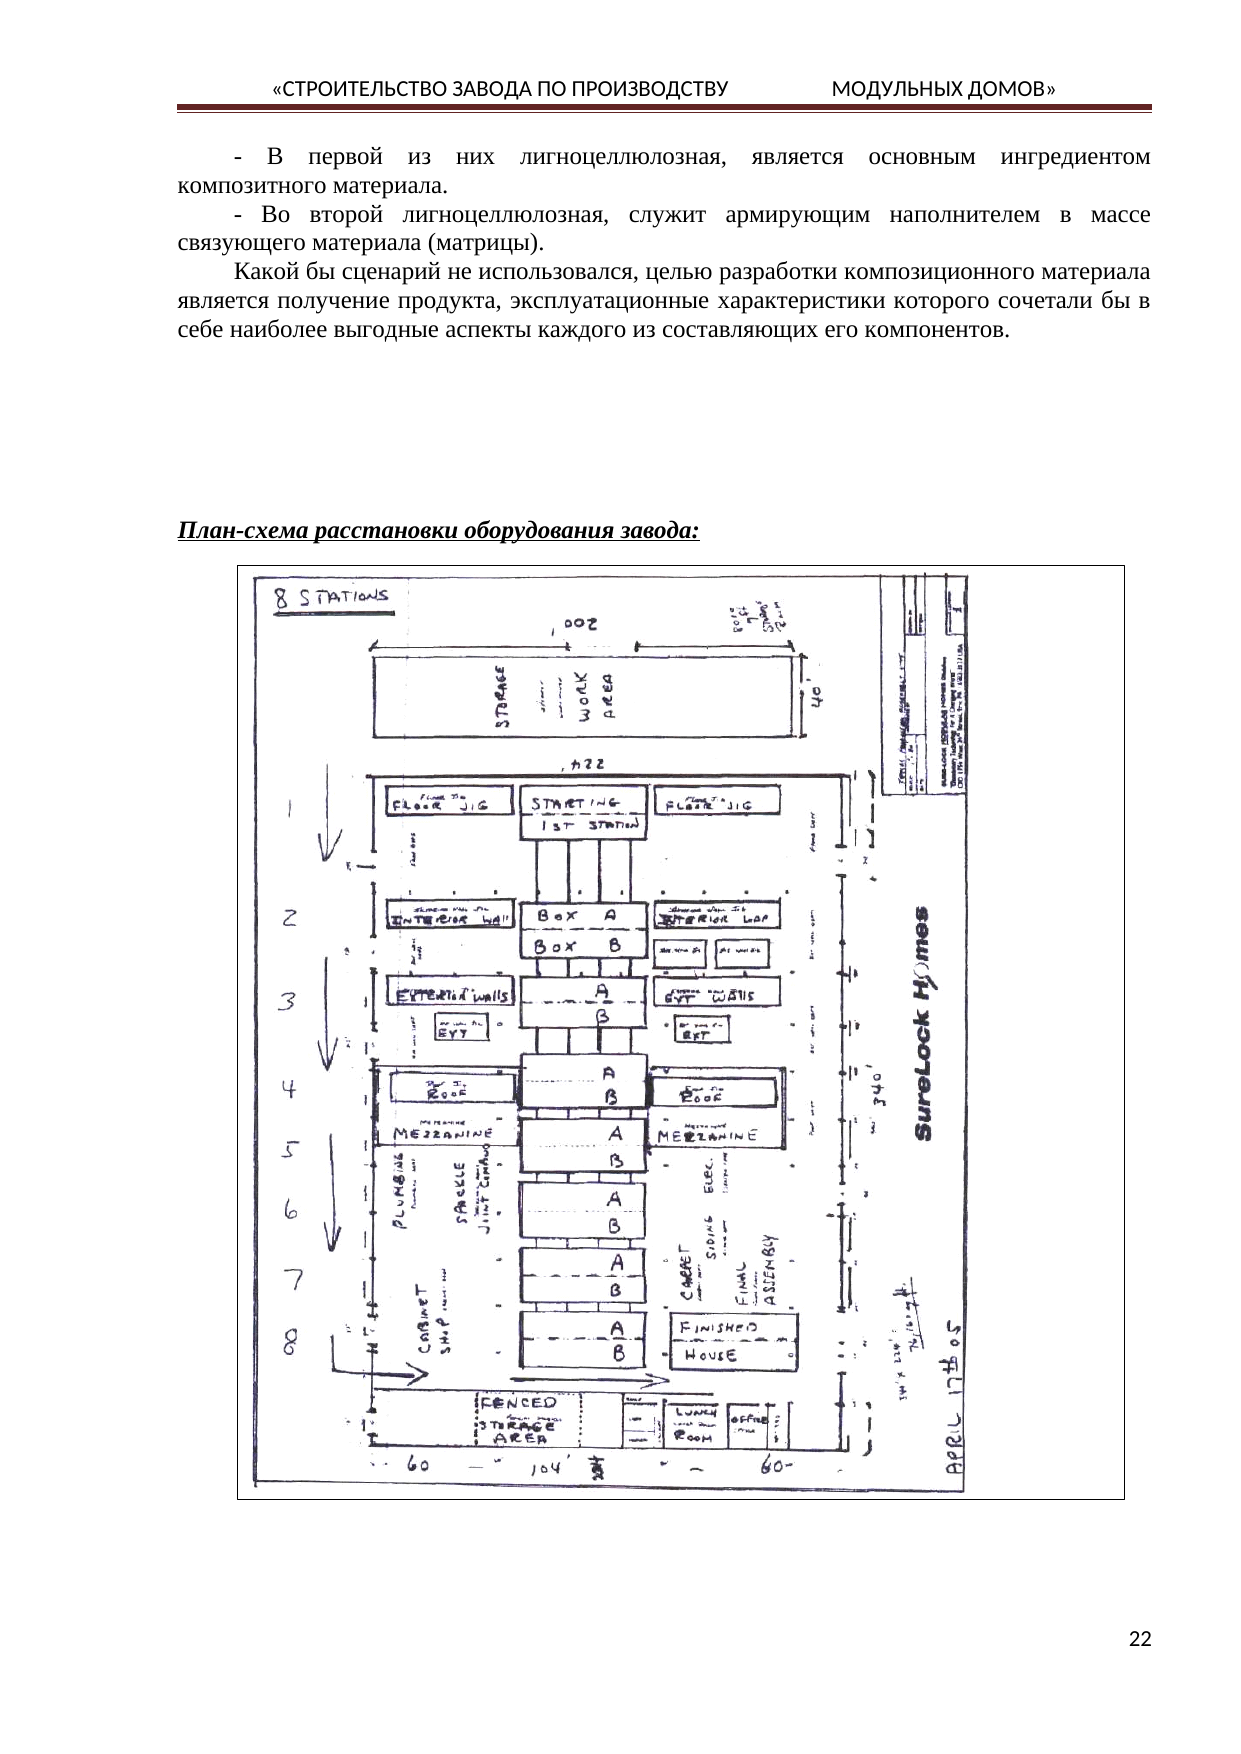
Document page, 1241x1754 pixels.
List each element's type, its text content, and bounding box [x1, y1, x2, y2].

text План-схема расстановки оборудования завода: [177, 515, 1152, 544]
text Какой бы сценарий не использовался, целью разработки композиционного материала является получение продукта, эксплуатационные характеристики которого сочетали бы в себе наиболее выгодные аспекты каждого из составляющих его компонентов. [177, 256, 1152, 342]
text - Во второй лигноцеллюлозная, служит армирующим наполнителем в массе связующего материала (матрицы). [177, 199, 1152, 256]
picture [252, 572, 969, 1493]
text - В первой из них лигноцеллюлозная, является основным ингредиентом композитного материала. [177, 141, 1152, 199]
